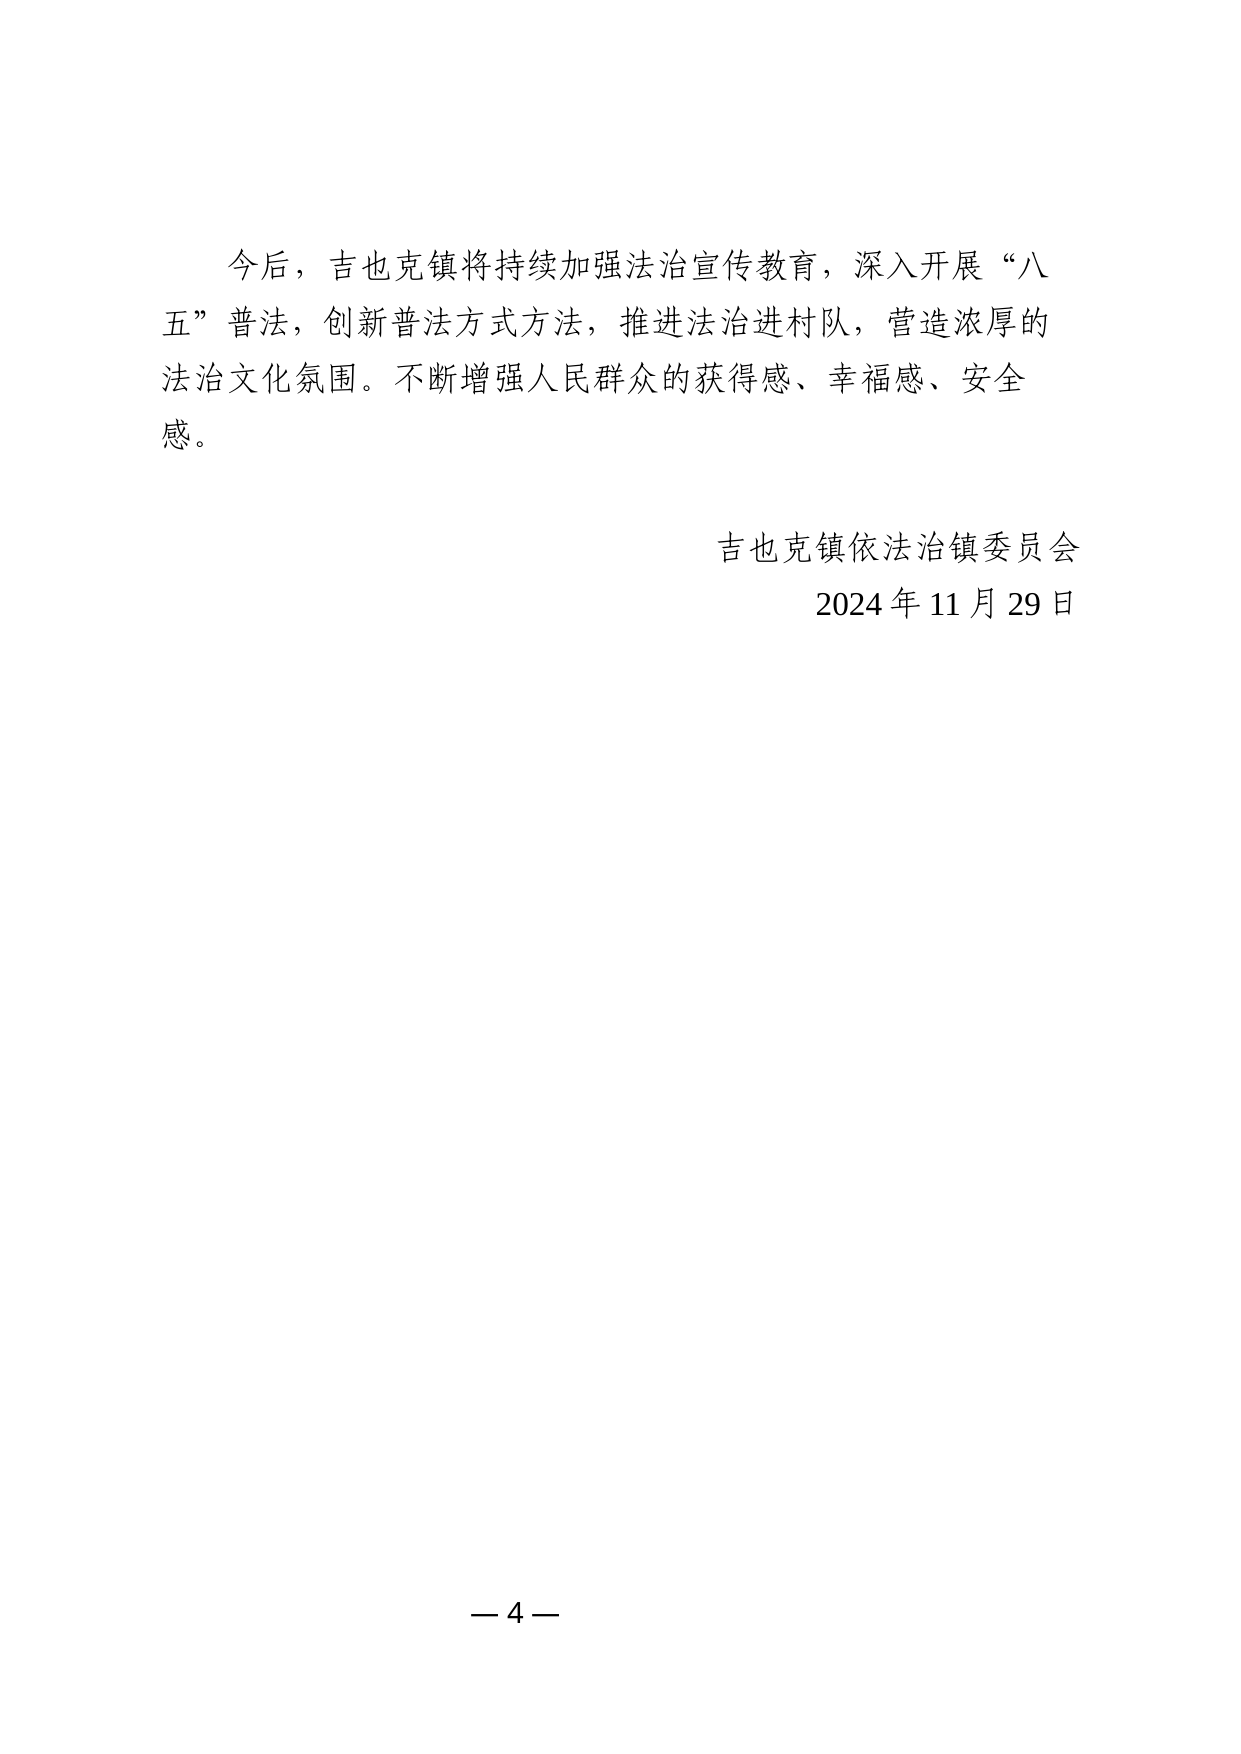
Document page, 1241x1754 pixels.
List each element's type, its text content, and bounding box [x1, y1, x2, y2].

list 吉也克镇依法治镇委员会 [159, 514, 1081, 570]
list 2024年11月29日 [159, 570, 1081, 627]
text 今后，吉也克镇将持续加强法治宣传教育，深入开展“八五”普法，创新普法方式方法，推进法治进村队，营造浓厚的法治文化氛围。不断增强人民群众的获得感、幸福感、安全感。 [159, 233, 1081, 458]
